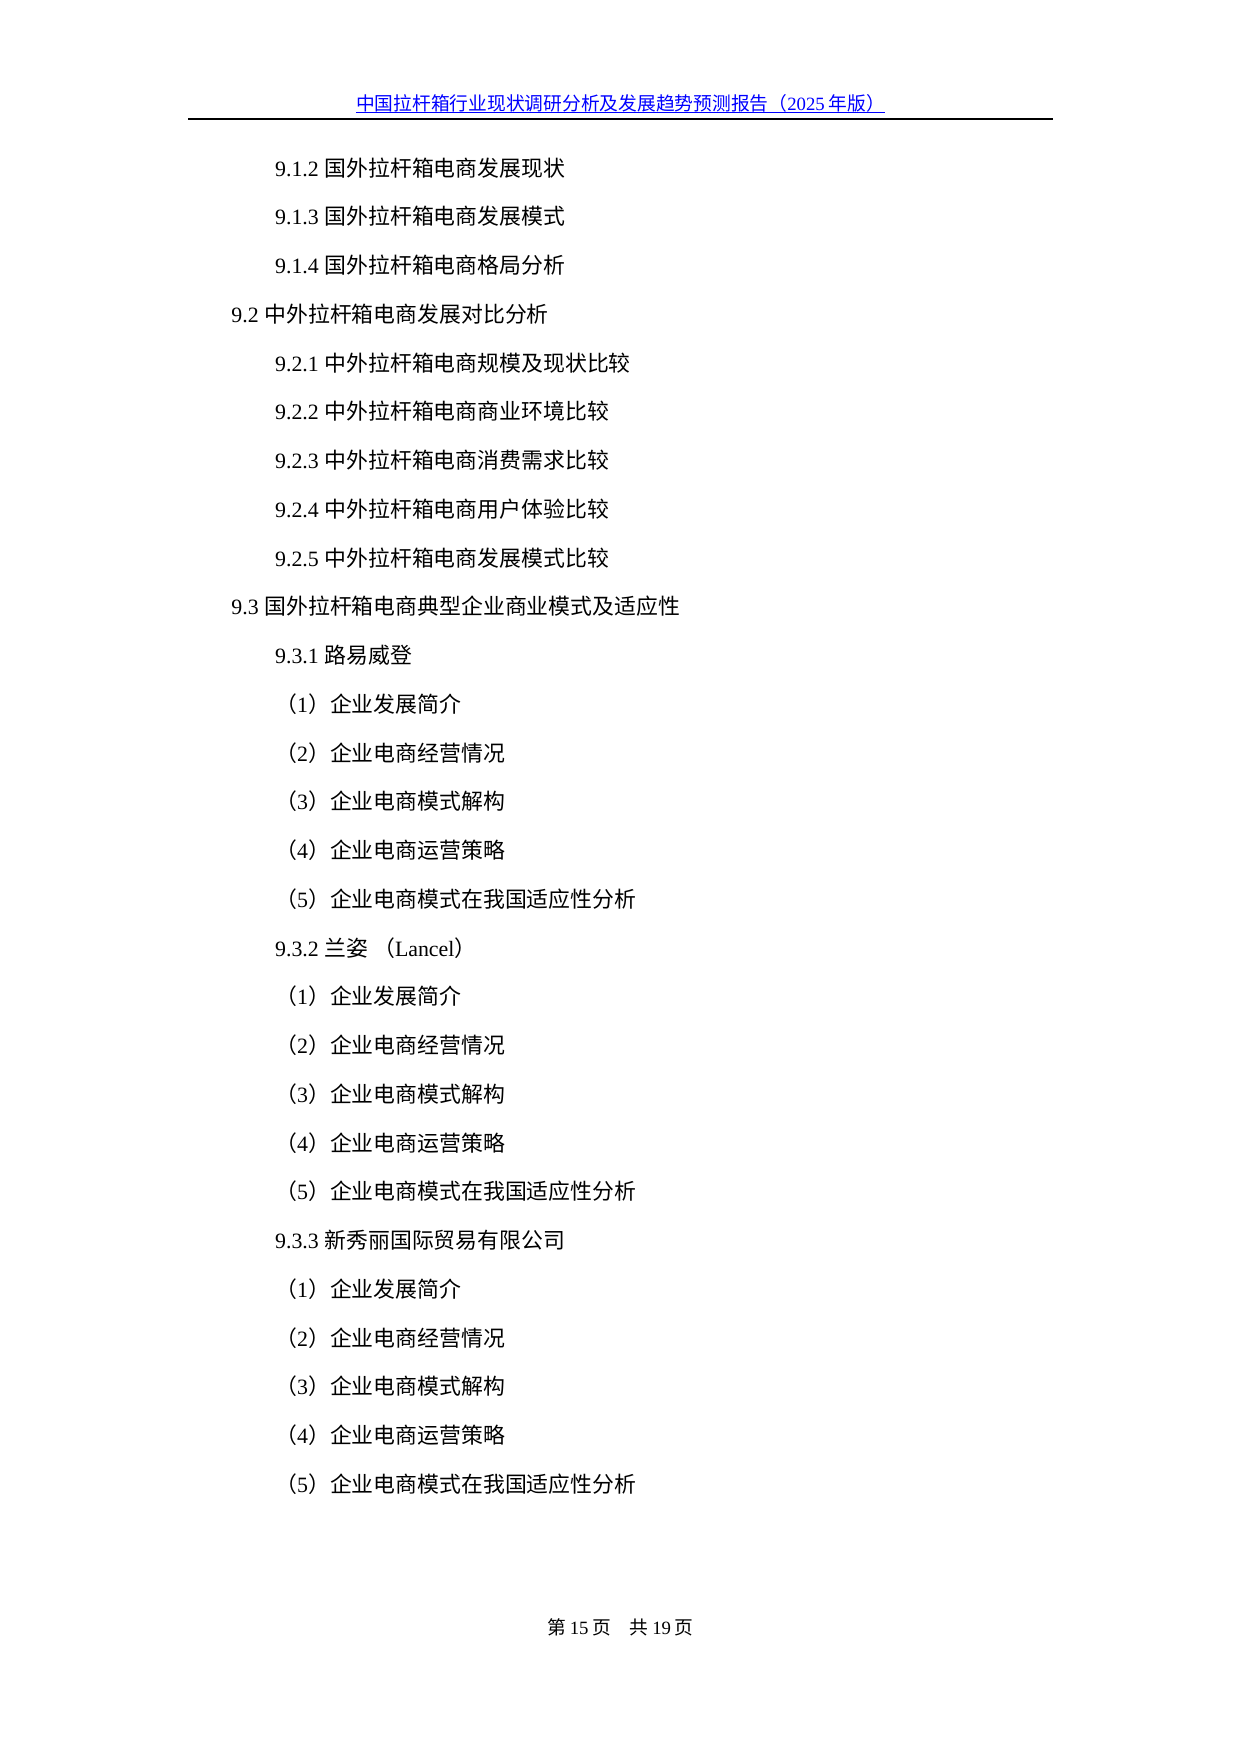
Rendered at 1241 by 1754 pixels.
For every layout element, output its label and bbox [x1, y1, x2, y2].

text [187, 150, 1053, 1499]
